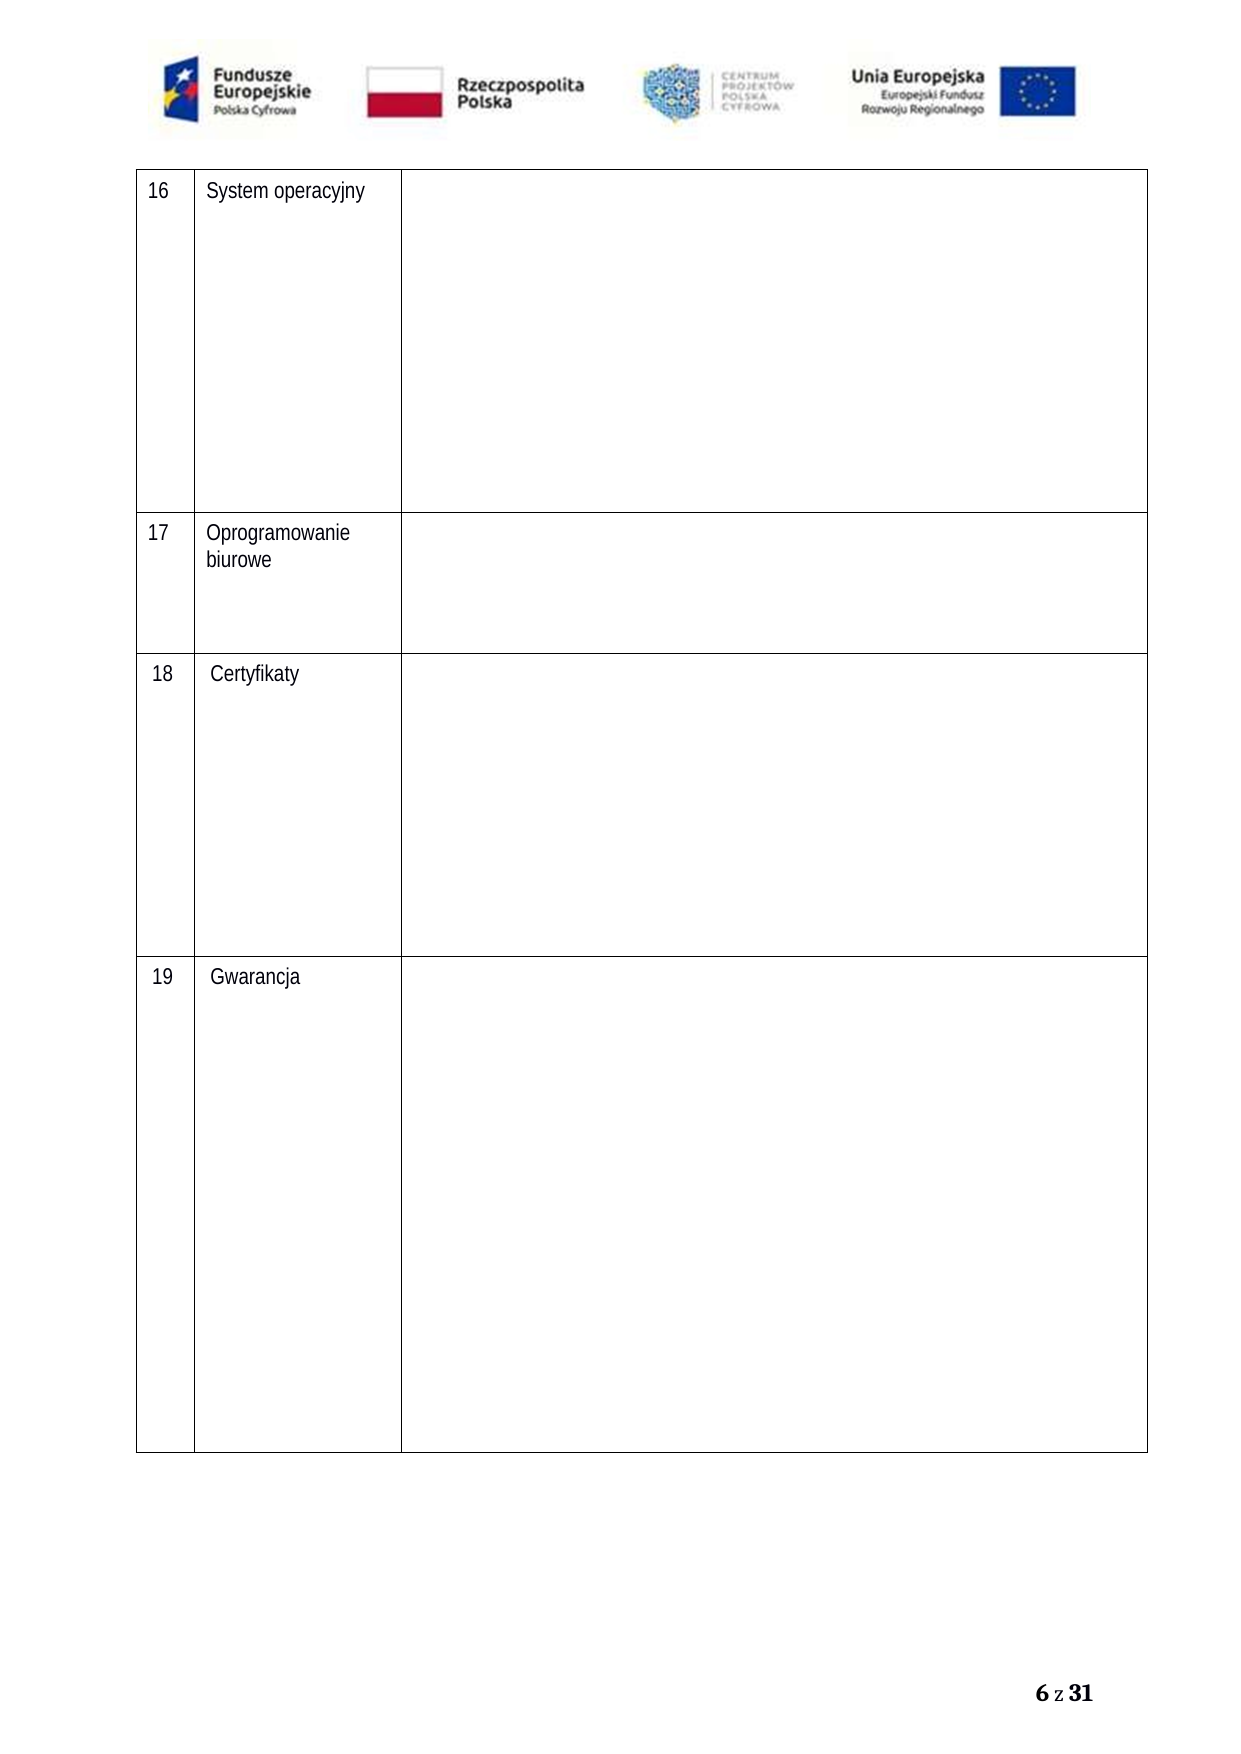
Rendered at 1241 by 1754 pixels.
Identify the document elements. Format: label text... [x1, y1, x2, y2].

table_cell Certyfikaty [195, 654, 401, 956]
table_cell [402, 654, 1147, 956]
table_cell 18 [137, 654, 194, 956]
table_cell [402, 513, 1147, 653]
table_cell 16 [137, 170, 194, 512]
table_cell [402, 957, 1147, 1452]
picture [147, 39, 1091, 141]
table_cell [402, 170, 1147, 512]
table_cell 17 [137, 513, 194, 653]
table_cell System operacyjny [195, 170, 401, 512]
table_cell Oprogramowanie biurowe [195, 513, 401, 653]
table_cell 19 [137, 957, 194, 1452]
table_cell Gwarancja [195, 957, 401, 1452]
